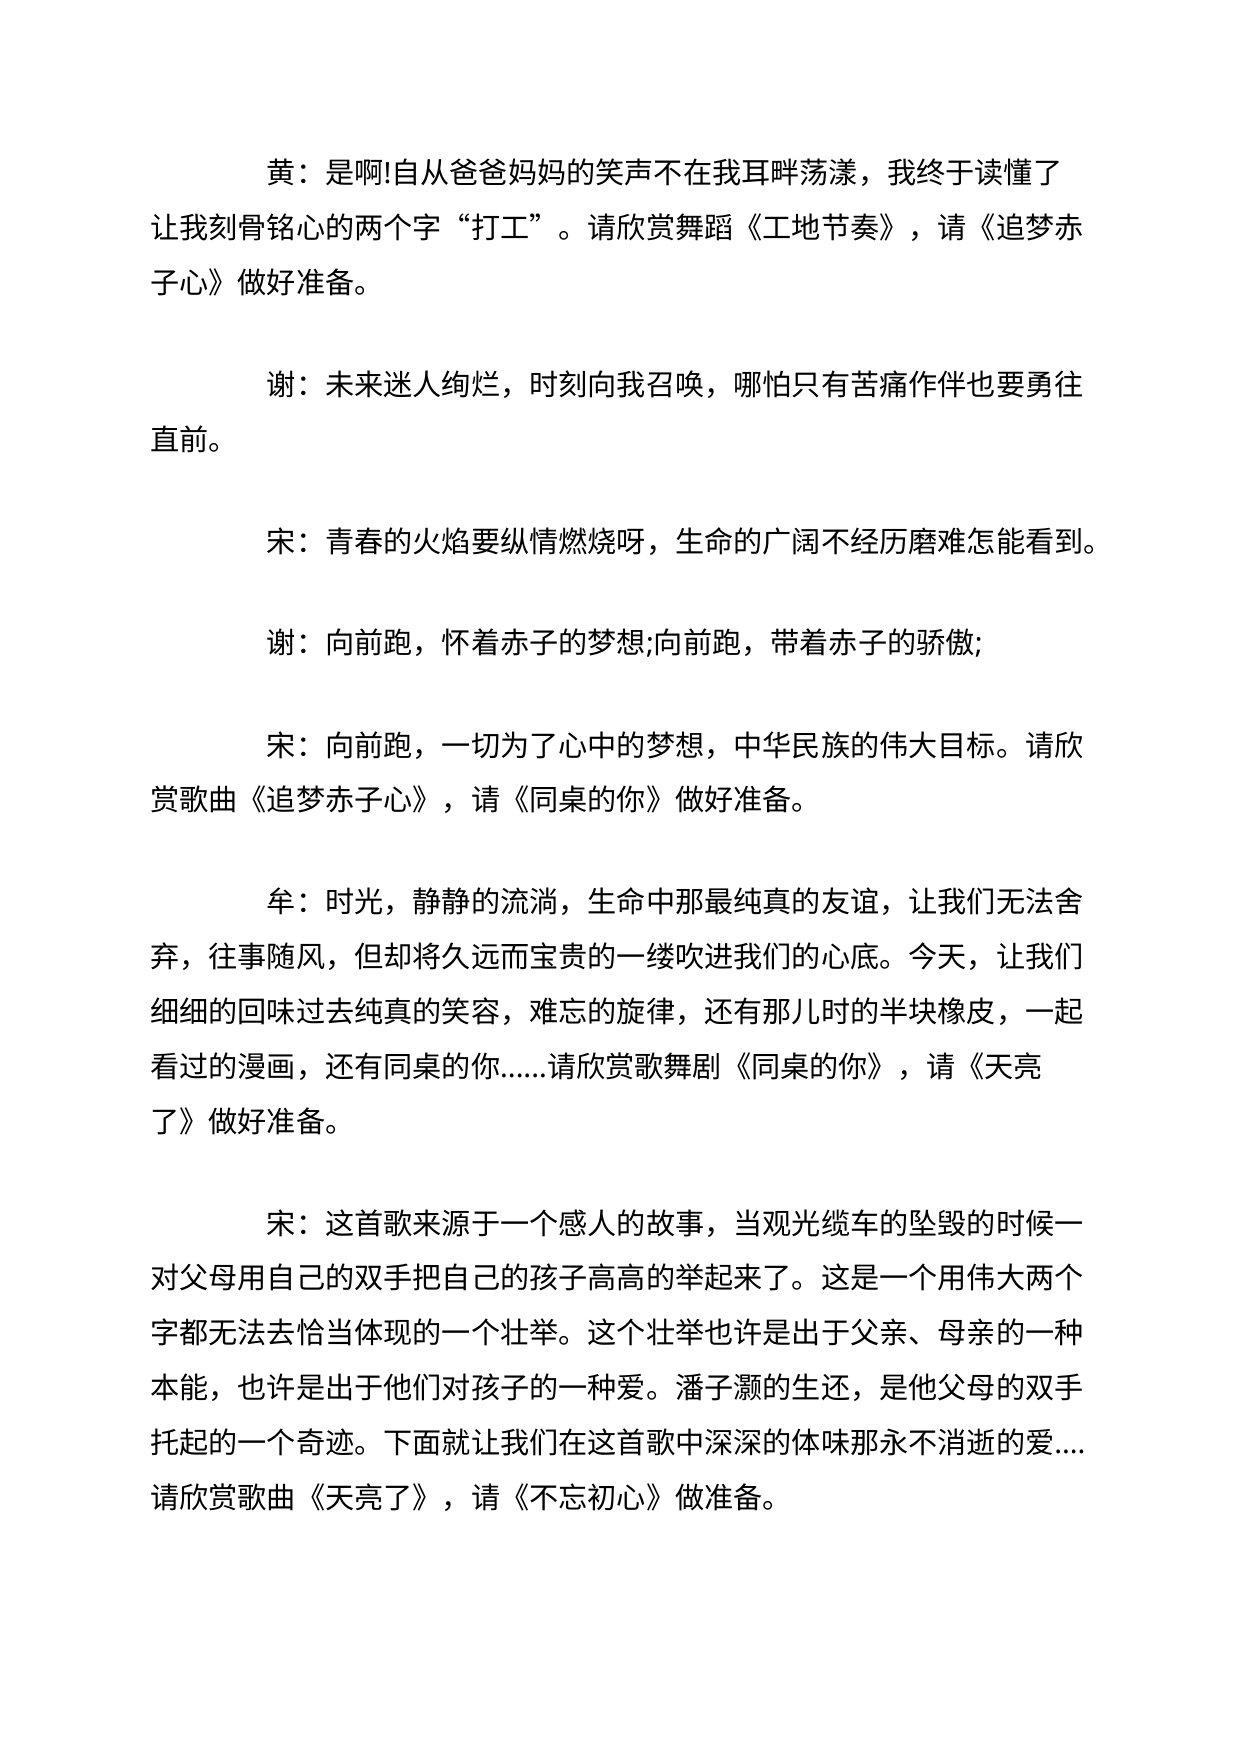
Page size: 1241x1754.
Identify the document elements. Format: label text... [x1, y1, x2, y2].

text 谢：向前跑，怀着赤子的梦想;向前跑，带着赤子的骄傲; [150, 620, 1090, 662]
text 宋：向前跑，一切为了心中的梦想，中华民族的伟大目标。请欣赏歌曲《追梦赤子心》，请《同桌的你》做好准备。 [150, 722, 1090, 819]
text 宋：青春的火焰要纵情燃烧呀，生命的广阔不经历磨难怎能看到。 [150, 518, 1090, 561]
text 黄：是啊!自从爸爸妈妈的笑声不在我耳畔荡漾，我终于读懂了让我刻骨铭心的两个字“打工”。请欣赏舞蹈《工地节奏》，请《追梦赤子心》做好准备。 [150, 150, 1090, 302]
text 宋：这首歌来源于一个感人的故事，当观光缆车的坠毁的时候一对父母用自己的双手把自己的孩子高高的举起来了。这是一个用伟大两个字都无法去恰当体现的一个壮举。这个壮举也许是出于父亲、母亲的一种本能，也许是出于他们对孩子的一种爱。潘子灏的生还，是他父母的双手托起的一个奇迹。下面就让我们在这首歌中深深的体味那永不消逝的爱....请欣赏歌曲《天亮了》，请《不忘初心》做准备。 [150, 1200, 1090, 1517]
text 谢：未来迷人绚烂，时刻向我召唤，哪怕只有苦痛作伴也要勇往直前。 [150, 362, 1090, 459]
text 牟：时光，静静的流淌，生命中那最纯真的友谊，让我们无法舍弃，往事随风，但却将久远而宝贵的一缕吹进我们的心底。今天，让我们细细的回味过去纯真的笑容，难忘的旋律，还有那儿时的半块橡皮，一起看过的漫画，还有同桌的你......请欣赏歌舞剧《同桌的你》，请《天亮了》做好准备。 [150, 879, 1090, 1141]
